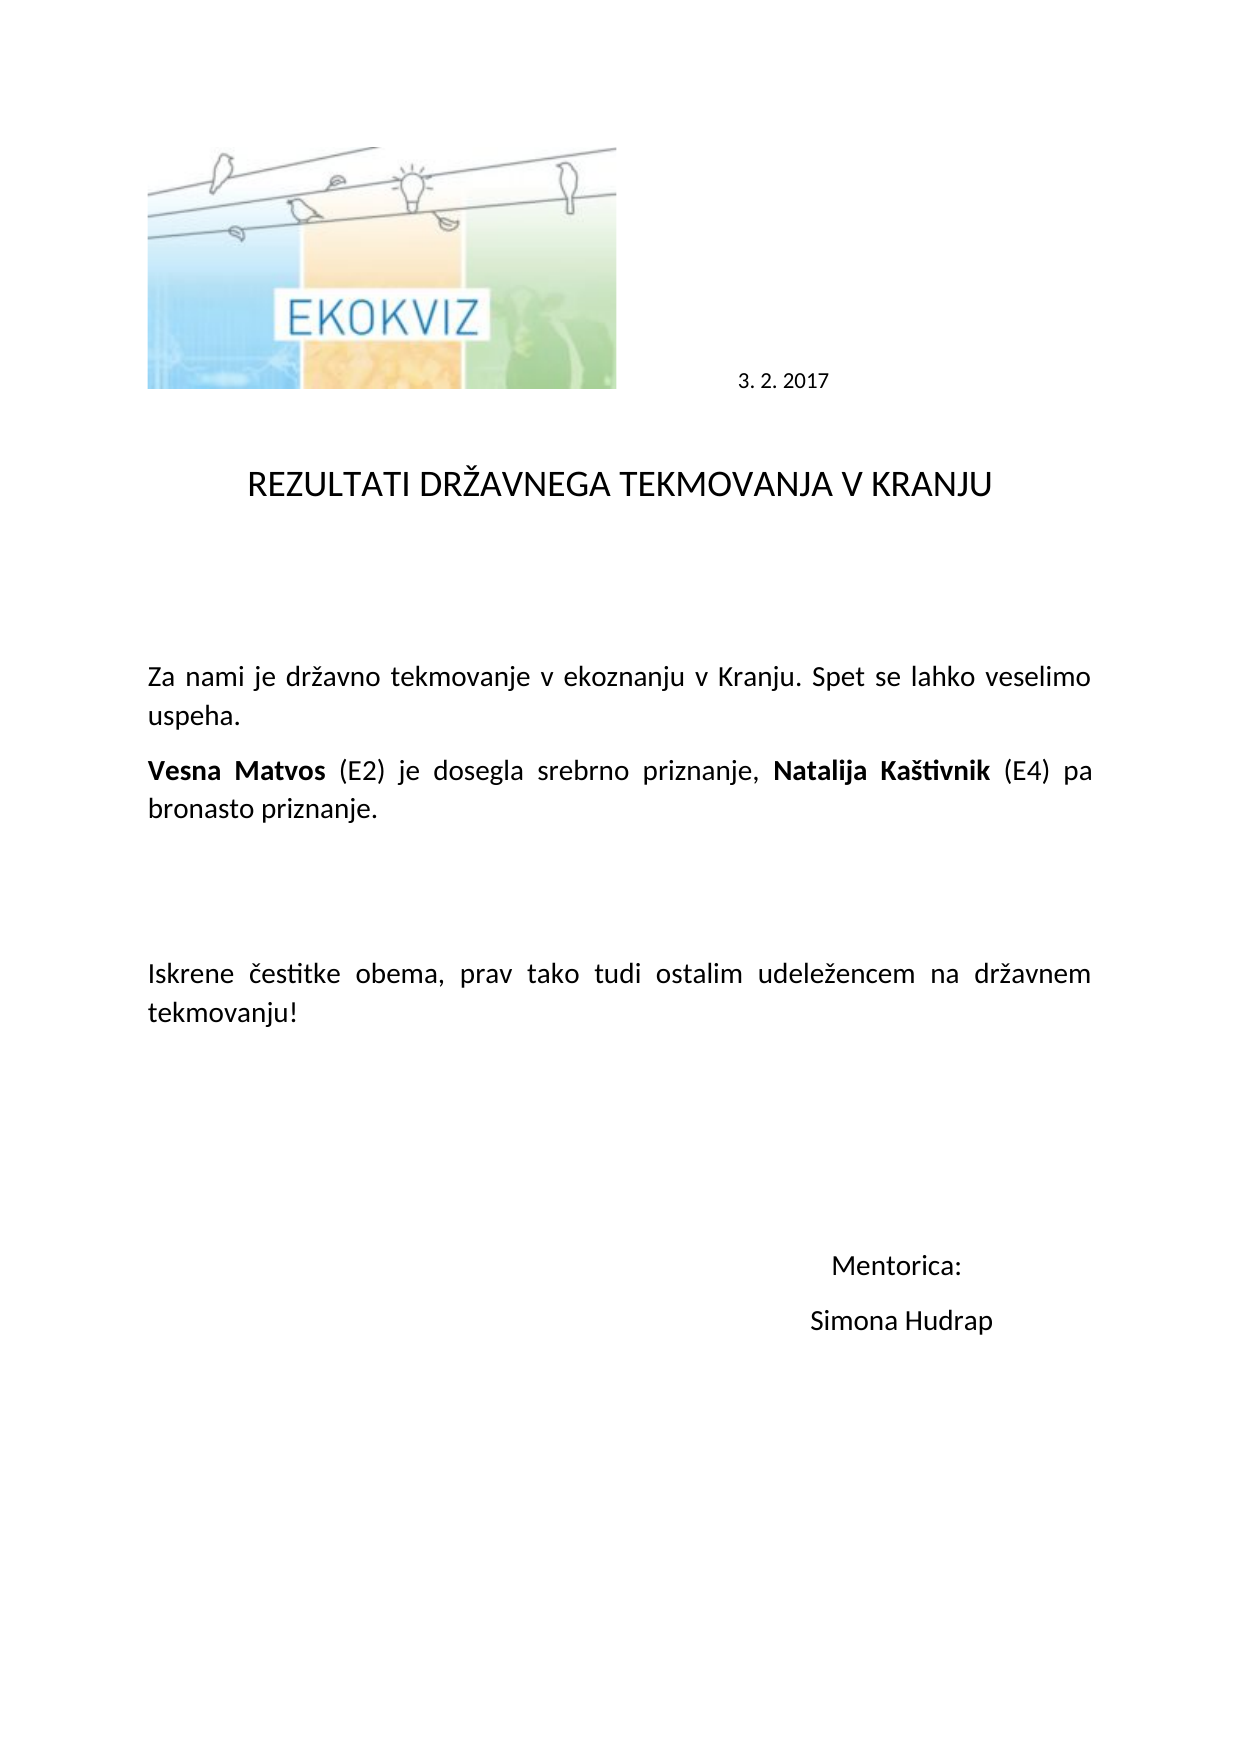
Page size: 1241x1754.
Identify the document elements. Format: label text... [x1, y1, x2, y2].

text REZULTATI DRŽAVNEGA TEKMOVANJA V KRANJU [148, 460, 1093, 506]
text Simona Hudrap [664, 1302, 1093, 1338]
text Vesna Matvos (E2) je dosegla srebrno priznanje, Natalija Kaštivnik (E4) pa bronasto priznanje. [148, 752, 1093, 826]
text Iskrene čestitke obema, prav tako tudi ostalim udeležencem na državnem tekmovanju! [148, 955, 1093, 1029]
text Za nami je državno tekmovanje v ekoznanju v Kranju. Spet se lahko veselimo uspeha. [148, 658, 1093, 732]
text Mentorica: [738, 1247, 1093, 1283]
picture [147, 147, 617, 389]
